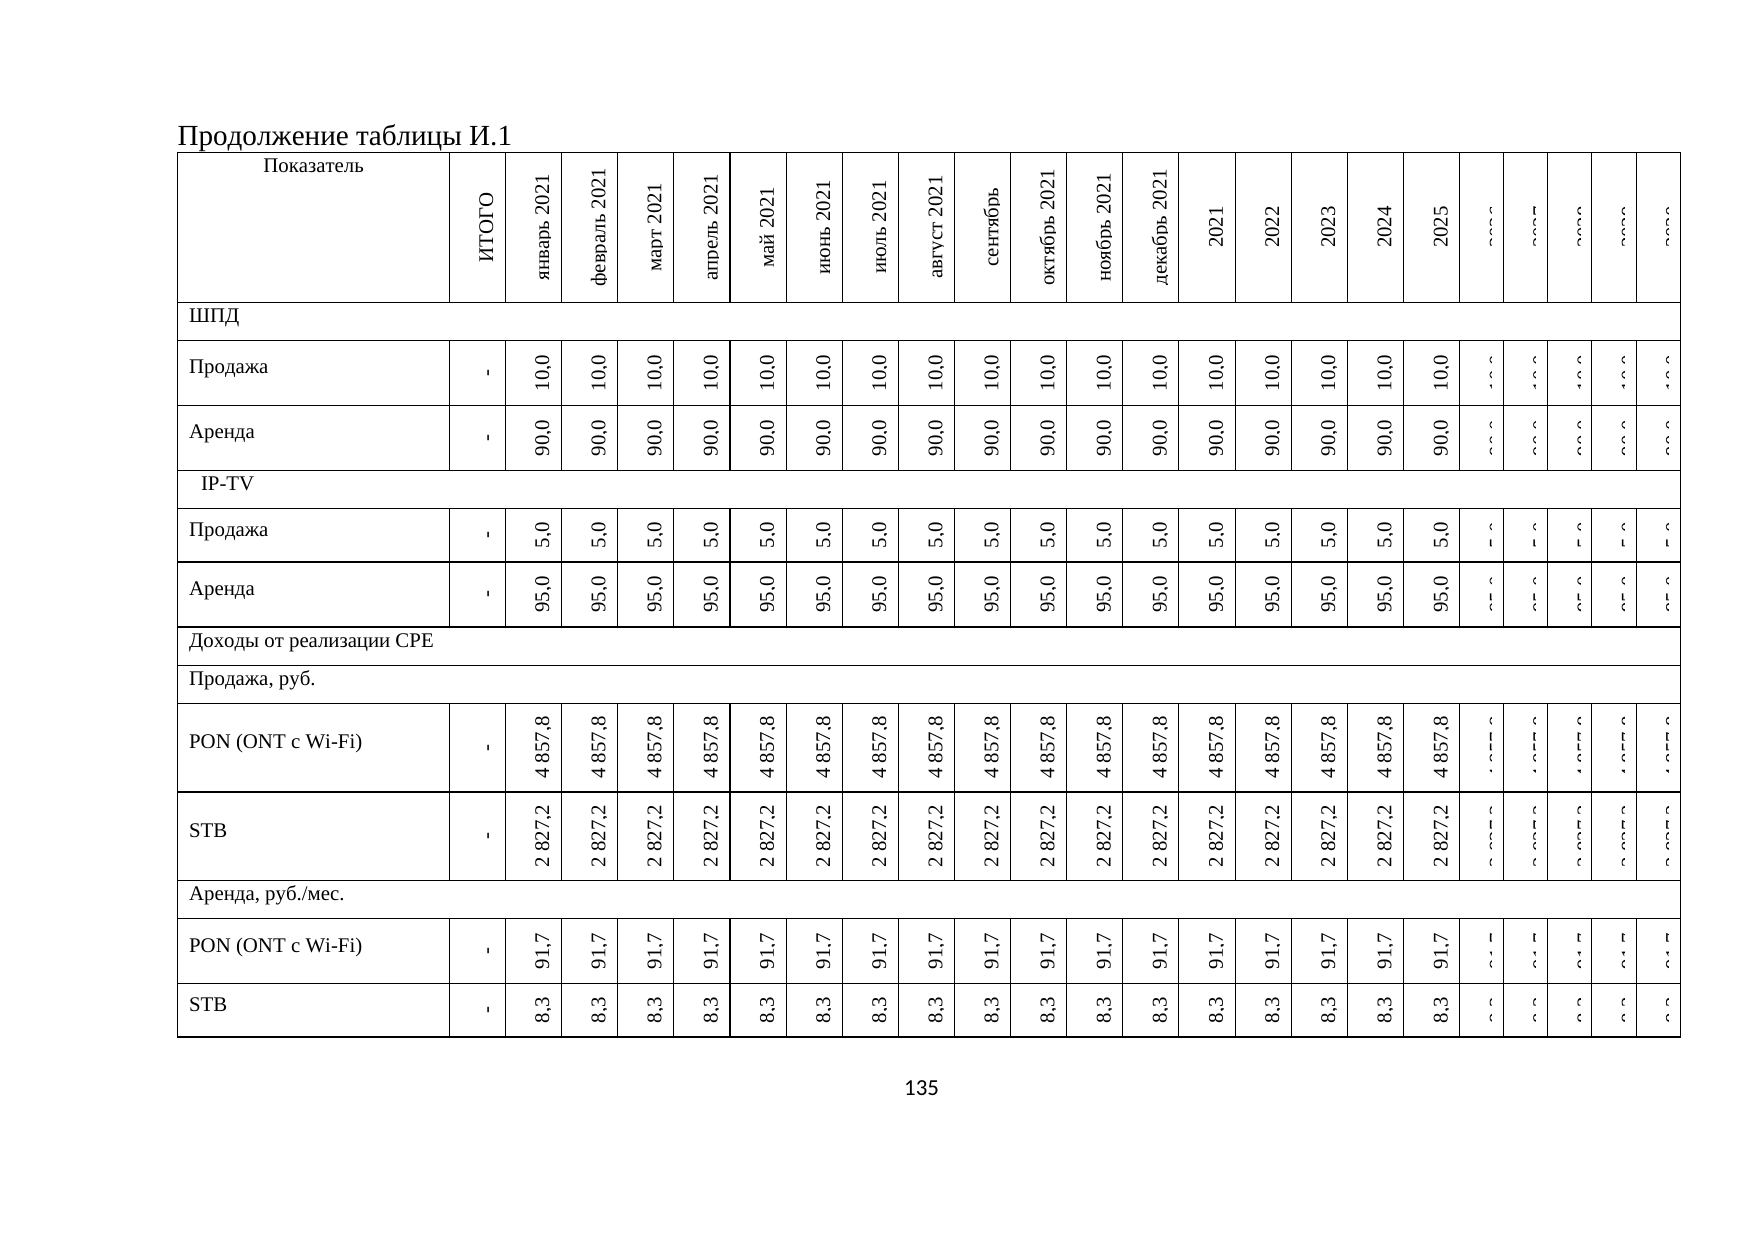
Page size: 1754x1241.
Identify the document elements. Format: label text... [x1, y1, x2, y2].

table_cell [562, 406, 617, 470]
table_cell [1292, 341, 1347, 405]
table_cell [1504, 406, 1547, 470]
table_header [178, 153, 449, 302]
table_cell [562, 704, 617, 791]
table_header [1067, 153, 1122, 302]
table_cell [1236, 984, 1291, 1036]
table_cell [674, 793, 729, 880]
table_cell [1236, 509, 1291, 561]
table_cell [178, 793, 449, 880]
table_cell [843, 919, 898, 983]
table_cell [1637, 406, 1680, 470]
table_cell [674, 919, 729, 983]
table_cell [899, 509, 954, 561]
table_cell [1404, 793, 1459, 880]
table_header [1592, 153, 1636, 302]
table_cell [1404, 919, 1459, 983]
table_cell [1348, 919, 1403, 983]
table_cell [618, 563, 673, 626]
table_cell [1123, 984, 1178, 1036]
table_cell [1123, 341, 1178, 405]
text Продолжение таблицы И.1 [177, 118, 1665, 152]
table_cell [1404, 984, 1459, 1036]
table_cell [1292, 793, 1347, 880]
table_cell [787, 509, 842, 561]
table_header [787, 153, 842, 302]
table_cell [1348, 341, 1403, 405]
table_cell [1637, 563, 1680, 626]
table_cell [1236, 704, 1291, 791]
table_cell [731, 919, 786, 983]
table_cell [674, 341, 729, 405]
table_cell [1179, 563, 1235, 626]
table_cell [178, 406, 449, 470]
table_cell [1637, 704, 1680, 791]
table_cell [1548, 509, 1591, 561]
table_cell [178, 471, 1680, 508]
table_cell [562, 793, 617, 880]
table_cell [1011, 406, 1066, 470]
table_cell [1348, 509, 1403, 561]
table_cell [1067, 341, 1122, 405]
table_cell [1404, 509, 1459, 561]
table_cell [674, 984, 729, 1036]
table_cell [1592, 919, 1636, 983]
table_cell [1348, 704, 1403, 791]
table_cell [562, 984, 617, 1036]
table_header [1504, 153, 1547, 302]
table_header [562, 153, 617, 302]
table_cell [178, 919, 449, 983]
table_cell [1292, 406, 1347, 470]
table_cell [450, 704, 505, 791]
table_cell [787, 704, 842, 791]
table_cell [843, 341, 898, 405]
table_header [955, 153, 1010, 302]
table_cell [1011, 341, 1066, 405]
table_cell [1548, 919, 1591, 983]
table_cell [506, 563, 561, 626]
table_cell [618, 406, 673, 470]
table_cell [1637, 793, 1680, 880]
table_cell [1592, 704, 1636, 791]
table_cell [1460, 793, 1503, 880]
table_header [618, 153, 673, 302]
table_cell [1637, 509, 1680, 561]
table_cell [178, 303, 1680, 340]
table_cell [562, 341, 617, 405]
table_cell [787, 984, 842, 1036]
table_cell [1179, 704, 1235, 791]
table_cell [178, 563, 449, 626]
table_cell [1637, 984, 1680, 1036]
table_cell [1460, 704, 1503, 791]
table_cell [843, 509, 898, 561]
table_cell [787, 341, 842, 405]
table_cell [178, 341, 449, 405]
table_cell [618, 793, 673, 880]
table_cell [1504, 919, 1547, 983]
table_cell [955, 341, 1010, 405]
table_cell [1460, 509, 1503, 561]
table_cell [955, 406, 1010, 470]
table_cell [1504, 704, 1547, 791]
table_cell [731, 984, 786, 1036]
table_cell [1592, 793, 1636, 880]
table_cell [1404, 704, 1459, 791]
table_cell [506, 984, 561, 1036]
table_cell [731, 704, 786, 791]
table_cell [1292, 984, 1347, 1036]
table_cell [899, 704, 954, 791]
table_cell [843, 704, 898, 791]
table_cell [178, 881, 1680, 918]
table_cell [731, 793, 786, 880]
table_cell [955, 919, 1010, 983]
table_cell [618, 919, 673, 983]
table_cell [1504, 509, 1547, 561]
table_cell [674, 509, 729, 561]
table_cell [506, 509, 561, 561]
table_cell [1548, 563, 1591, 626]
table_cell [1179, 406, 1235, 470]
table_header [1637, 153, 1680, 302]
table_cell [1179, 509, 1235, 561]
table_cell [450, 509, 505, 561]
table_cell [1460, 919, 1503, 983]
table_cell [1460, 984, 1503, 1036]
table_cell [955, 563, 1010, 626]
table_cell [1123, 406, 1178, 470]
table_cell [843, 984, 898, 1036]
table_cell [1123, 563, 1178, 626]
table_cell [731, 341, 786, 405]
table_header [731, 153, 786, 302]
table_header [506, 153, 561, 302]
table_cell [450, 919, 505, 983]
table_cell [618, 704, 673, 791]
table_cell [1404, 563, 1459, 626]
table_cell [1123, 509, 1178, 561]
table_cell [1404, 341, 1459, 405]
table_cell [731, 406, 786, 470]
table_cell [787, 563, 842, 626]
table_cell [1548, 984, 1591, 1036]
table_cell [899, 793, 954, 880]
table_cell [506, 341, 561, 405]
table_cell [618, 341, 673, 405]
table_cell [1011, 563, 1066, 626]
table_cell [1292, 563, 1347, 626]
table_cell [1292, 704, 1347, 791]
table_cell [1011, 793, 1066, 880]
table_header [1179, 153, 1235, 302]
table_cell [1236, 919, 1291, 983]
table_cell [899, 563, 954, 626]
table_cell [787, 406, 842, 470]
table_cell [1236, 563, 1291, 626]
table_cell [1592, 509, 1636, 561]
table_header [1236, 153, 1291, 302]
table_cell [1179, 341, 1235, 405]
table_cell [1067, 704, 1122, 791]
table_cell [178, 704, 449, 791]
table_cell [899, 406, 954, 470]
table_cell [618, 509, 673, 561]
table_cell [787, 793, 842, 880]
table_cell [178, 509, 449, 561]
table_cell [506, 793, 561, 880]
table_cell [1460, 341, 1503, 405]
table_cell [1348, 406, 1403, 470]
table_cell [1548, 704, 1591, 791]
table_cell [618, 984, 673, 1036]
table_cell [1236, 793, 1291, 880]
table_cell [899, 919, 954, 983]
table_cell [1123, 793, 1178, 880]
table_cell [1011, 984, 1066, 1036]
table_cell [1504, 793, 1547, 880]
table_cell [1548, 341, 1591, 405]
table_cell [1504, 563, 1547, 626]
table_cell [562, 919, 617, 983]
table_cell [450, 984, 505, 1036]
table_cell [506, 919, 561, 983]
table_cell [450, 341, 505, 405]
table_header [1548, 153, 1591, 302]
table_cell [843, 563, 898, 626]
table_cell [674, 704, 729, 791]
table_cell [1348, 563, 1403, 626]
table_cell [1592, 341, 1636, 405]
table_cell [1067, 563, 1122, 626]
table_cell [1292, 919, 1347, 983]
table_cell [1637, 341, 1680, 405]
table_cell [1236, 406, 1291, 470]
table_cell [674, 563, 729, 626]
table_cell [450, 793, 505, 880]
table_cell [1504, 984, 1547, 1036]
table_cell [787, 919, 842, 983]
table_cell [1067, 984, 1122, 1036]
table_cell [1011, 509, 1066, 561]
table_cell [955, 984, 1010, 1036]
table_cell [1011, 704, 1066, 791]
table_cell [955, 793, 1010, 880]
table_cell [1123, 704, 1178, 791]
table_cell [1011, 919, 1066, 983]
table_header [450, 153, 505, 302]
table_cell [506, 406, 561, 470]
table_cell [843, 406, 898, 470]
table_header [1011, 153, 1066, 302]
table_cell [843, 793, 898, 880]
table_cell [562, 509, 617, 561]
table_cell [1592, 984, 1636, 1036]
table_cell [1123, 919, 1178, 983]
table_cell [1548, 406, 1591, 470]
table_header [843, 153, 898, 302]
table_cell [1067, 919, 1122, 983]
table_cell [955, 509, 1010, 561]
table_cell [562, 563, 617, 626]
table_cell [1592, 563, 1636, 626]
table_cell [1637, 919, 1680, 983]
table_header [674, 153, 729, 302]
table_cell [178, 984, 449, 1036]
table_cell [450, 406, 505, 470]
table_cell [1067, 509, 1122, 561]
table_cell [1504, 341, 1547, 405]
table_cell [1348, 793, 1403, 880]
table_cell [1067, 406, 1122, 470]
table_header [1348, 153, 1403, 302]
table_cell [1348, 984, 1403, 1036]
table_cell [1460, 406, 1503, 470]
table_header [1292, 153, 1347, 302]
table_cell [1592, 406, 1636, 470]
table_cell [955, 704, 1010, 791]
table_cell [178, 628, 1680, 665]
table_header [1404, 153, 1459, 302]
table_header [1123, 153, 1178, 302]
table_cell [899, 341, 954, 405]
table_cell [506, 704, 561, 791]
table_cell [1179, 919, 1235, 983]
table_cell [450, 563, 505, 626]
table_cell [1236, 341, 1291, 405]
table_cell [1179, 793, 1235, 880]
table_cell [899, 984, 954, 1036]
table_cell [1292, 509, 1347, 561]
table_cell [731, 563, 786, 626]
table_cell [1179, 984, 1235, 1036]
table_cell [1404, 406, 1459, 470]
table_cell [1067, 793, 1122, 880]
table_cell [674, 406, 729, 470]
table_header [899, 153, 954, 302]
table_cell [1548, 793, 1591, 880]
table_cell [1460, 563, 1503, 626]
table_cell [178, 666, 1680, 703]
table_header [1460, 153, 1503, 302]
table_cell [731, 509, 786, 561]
